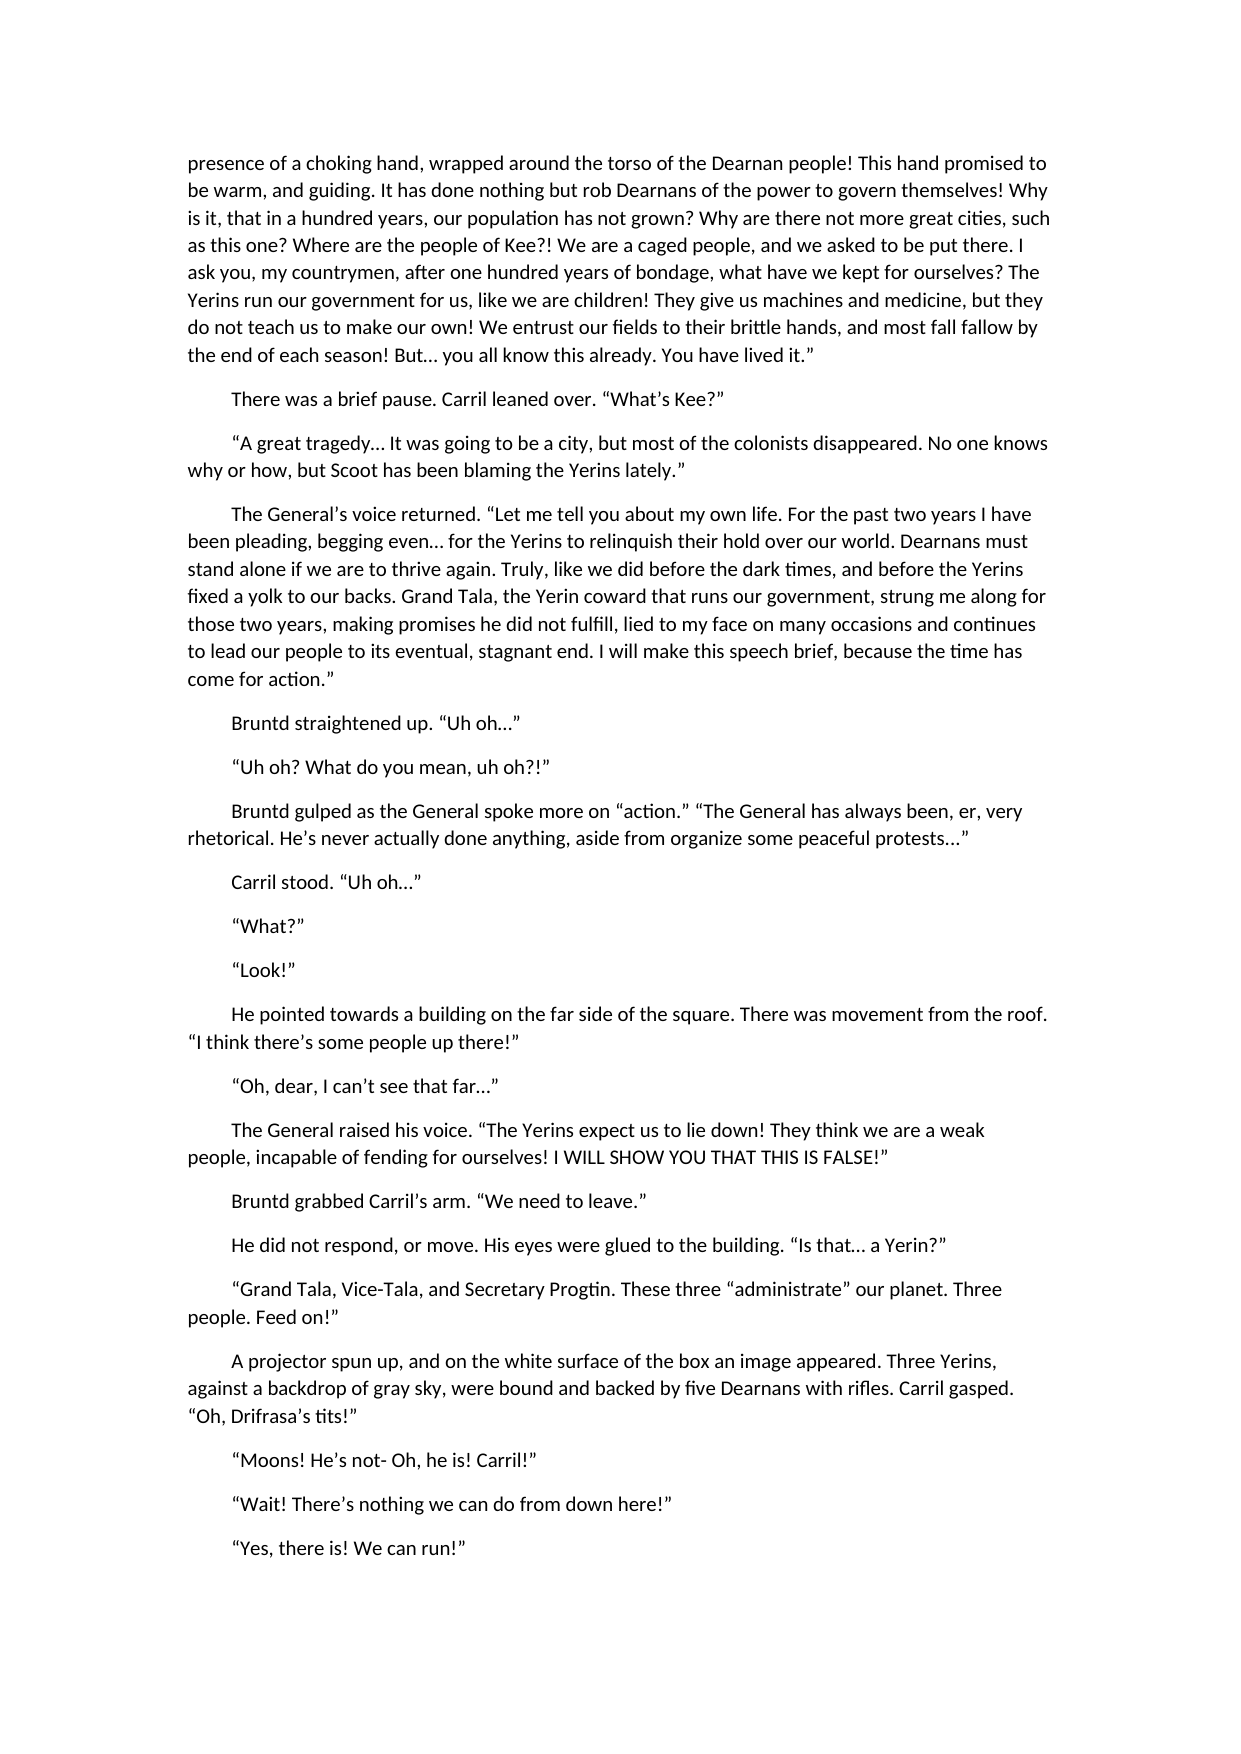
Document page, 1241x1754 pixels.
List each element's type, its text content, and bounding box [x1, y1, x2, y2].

text A projector spun up, and on the white surface of the box an image appeared. Three Yerins, against a backdrop of gray sky, were bound and backed by five Dearnans with rifles. Carril gasped. “Oh, Drifrasa’s tits!” [187, 1348, 1053, 1428]
text “What?” [187, 913, 1053, 939]
text “Moons! He’s not- Oh, he is! Carril!” [187, 1447, 1053, 1472]
text The General raised his voice. “The Yerins expect us to lie down! They think we are a weak people, incapable of fending for ourselves! I WILL SHOW YOU THAT THIS IS FALSE!” [187, 1117, 1053, 1170]
text Carril stood. “Uh oh…” [187, 869, 1053, 895]
text “Grand Tala, Vice-Tala, and Secretary Progtin. These three “administrate” our planet. Three people. Feed on!” [187, 1277, 1053, 1329]
text Bruntd straightened up. “Uh oh…” [187, 710, 1053, 735]
text “Yes, there is! We can run!” [187, 1535, 1053, 1561]
text “Uh oh? What do you mean, uh oh?!” [187, 754, 1053, 779]
text He pointed towards a building on the far side of the square. There was movement from the roof. “I think there’s some people up there!” [187, 1002, 1053, 1054]
text Bruntd grabbed Carril’s arm. “We need to leave.” [187, 1188, 1053, 1214]
text Bruntd gulped as the General spoke more on “action.” “The General has always been, er, very rhetorical. He’s never actually done anything, aside from organize some peaceful protests...” [187, 798, 1053, 851]
text “Oh, dear, I can’t see that far…” [187, 1073, 1053, 1098]
text “A great tragedy… It was going to be a city, but most of the colonists disappeared. No one knows why or how, but Scoot has been blaming the Yerins lately.” [187, 430, 1053, 483]
text There was a brief pause. Carril leaned over. “What’s Kee?” [187, 386, 1053, 411]
text “Look!” [187, 957, 1053, 983]
text He did not respond, or move. His eyes were glued to the building. “Is that… a Yerin?” [187, 1233, 1053, 1258]
text The General’s voice returned. “Let me tell you about my own life. For the past two years I have been pleading, begging even… for the Yerins to relinquish their hold over our world. Dearnans must stand alone if we are to thrive again. Truly, like we did before the dark times, and before the Yerins fixed a yolk to our backs. Grand Tala, the Yerin coward that runs our government, strung me along for those two years, making promises he did not fulfill, lied to my face on many occasions and continues to lead our people to its eventual, stagnant end. I will make this speech brief, because the time has come for action.” [187, 501, 1053, 691]
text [187, 150, 1053, 367]
text “Wait! There’s nothing we can do from down here!” [187, 1491, 1053, 1516]
